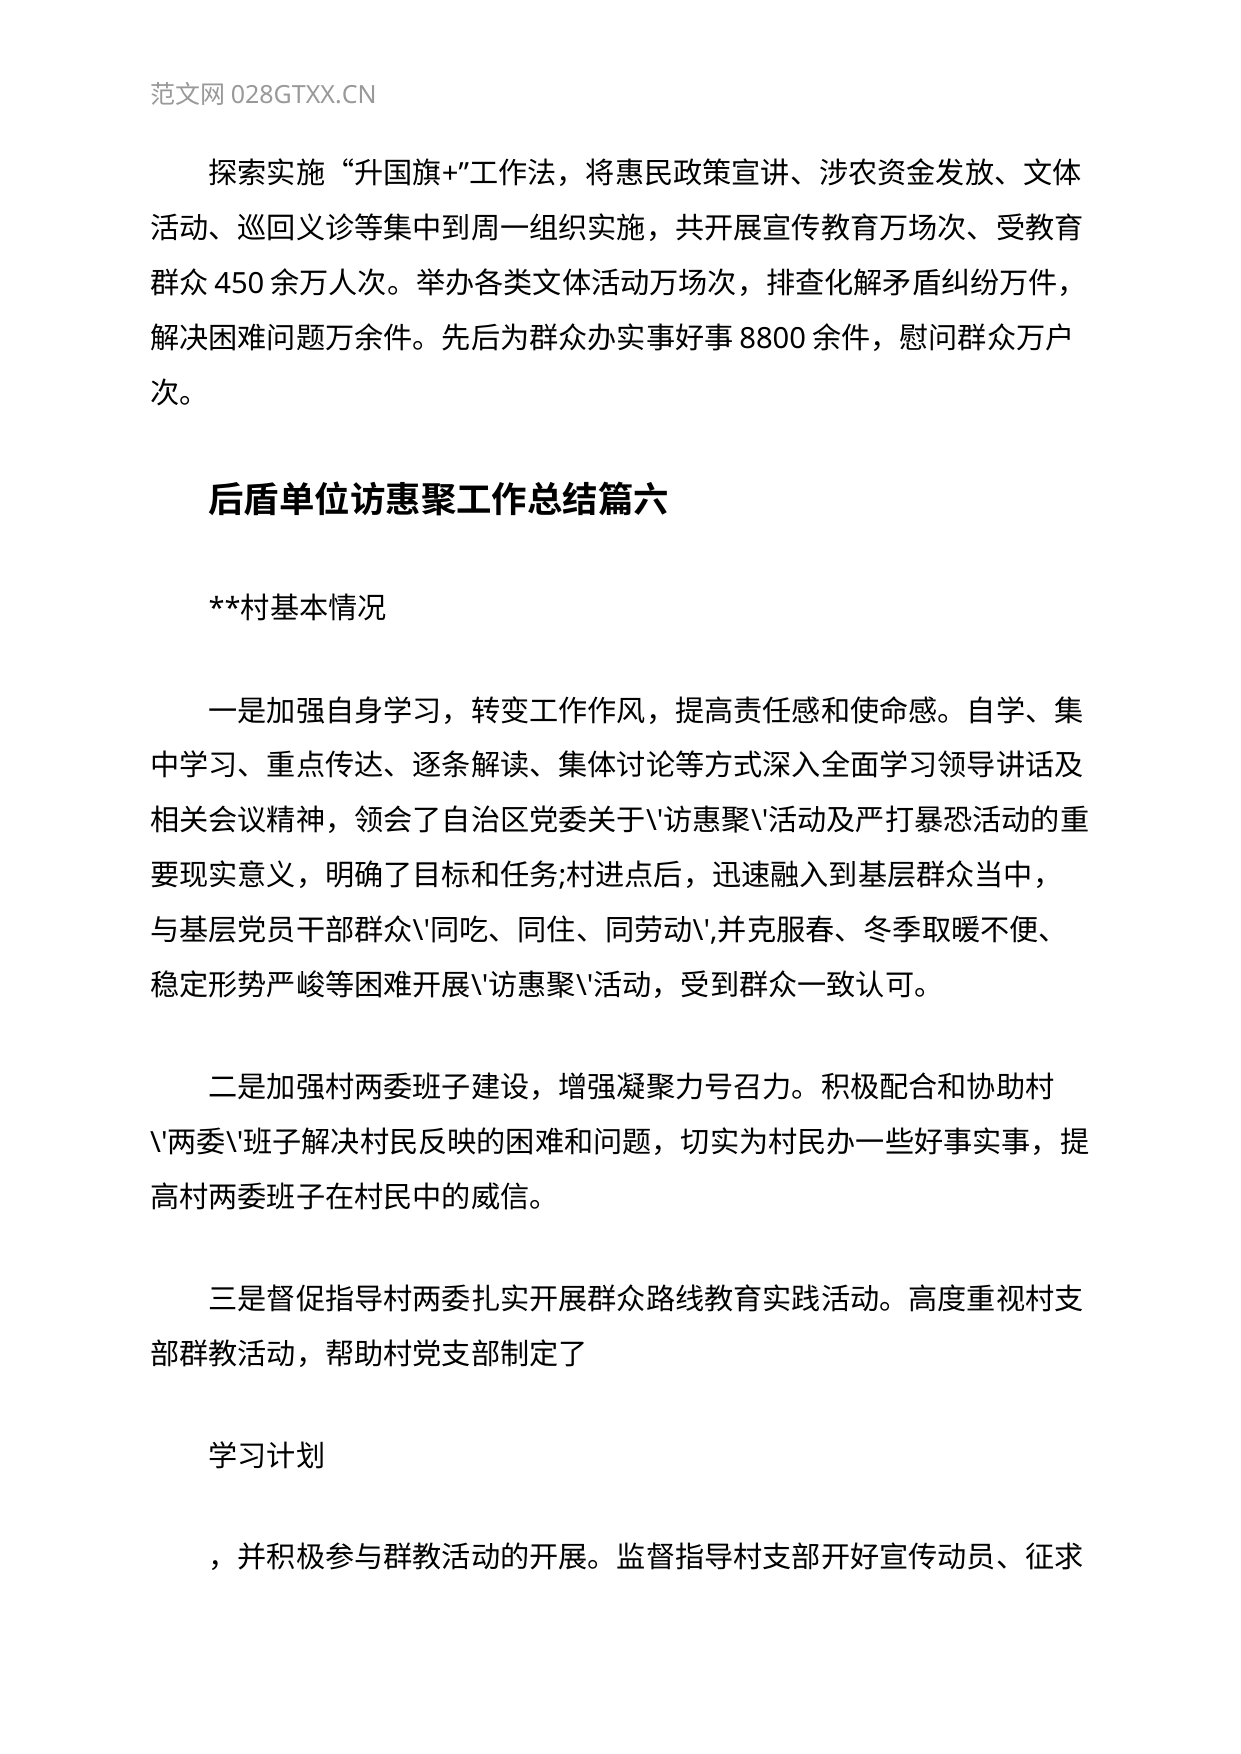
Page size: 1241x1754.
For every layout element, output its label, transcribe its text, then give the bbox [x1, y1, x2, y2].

text **村基本情况 [150, 585, 1090, 627]
text 三是督促指导村两委扎实开展群众路线教育实践活动。高度重视村支部群教活动，帮助村党支部制定了 [150, 1276, 1090, 1373]
text 后盾单位访惠聚工作总结篇六 [150, 472, 1090, 523]
text 探索实施“升国旗+”工作法，将惠民政策宣讲、涉农资金发放、文体活动、巡回义诊等集中到周一组织实施，共开展宣传教育万场次、受教育群众450余万人次。举办各类文体活动万场次，排查化解矛盾纠纷万件，解决困难问题万余件。先后为群众办实事好事8800余件，慰问群众万户次。 [150, 150, 1090, 412]
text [150, 1534, 1090, 1576]
text 学习计划 [150, 1432, 1090, 1474]
text 二是加强村两委班子建设，增强凝聚力号召力。积极配合和协助村\'两委\'班子解决村民反映的困难和问题，切实为村民办一些好事实事，提高村两委班子在村民中的威信。 [150, 1064, 1090, 1216]
text 一是加强自身学习，转变工作作风，提高责任感和使命感。自学、集中学习、重点传达、逐条解读、集体讨论等方式深入全面学习领导讲话及相关会议精神，领会了自治区党委关于\'访惠聚\'活动及严打暴恐活动的重要现实意义，明确了目标和任务;村进点后，迅速融入到基层群众当中，与基层党员干部群众\'同吃、同住、同劳动\',并克服春、冬季取暖不便、稳定形势严峻等困难开展\'访惠聚\'活动，受到群众一致认可。 [150, 687, 1090, 1004]
